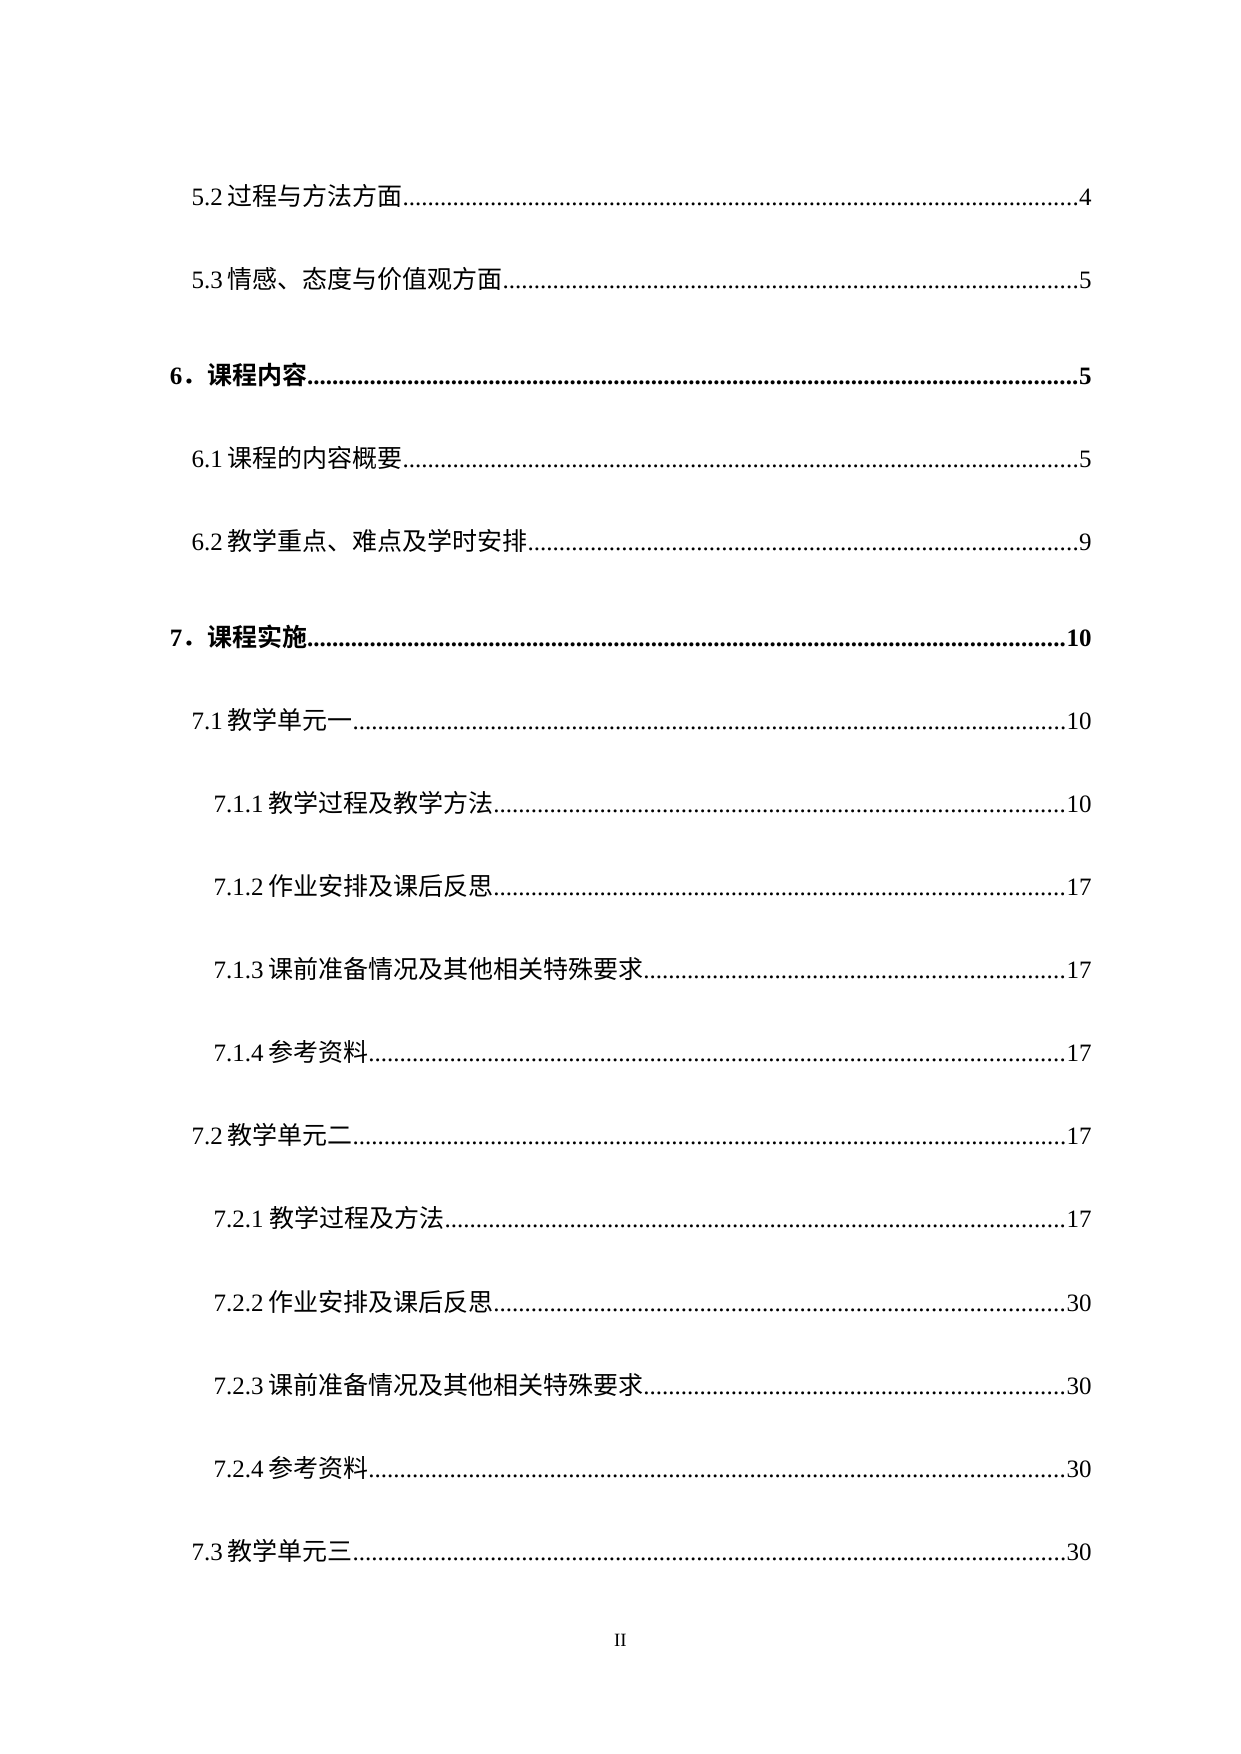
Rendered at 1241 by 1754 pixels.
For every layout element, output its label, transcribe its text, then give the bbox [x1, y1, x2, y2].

text 7.1.4参考资料 17 [213, 1018, 1092, 1083]
text 7.2.3课前准备情况及其他相关特殊要求 30 [213, 1351, 1092, 1416]
text 5.2过程与方法方面 4 [191, 162, 1092, 227]
text 7.2教学单元二 17 [191, 1101, 1092, 1166]
text 7.1教学单元一 10 [191, 686, 1092, 751]
text 6.2教学重点、难点及学时安排 9 [191, 507, 1092, 572]
text 6.1课程的内容概要 5 [191, 424, 1092, 489]
text 7.1.3课前准备情况及其他相关特殊要求 17 [213, 935, 1092, 1000]
text 7.3教学单元三 30 [191, 1517, 1092, 1582]
text 7.1.1教学过程及教学方法 10 [213, 769, 1092, 834]
text 7.2.1 教学过程及方法 17 [213, 1184, 1092, 1249]
text 7.1.2作业安排及课后反思 17 [213, 852, 1092, 917]
text 7.2.2作业安排及课后反思 30 [213, 1268, 1092, 1333]
text 6．课程内容 5 [169, 341, 1092, 406]
text 7.2.4参考资料 30 [213, 1434, 1092, 1499]
text 5.3情感、态度与价值观方面 5 [191, 245, 1092, 310]
text 7．课程实施 10 [169, 603, 1092, 668]
